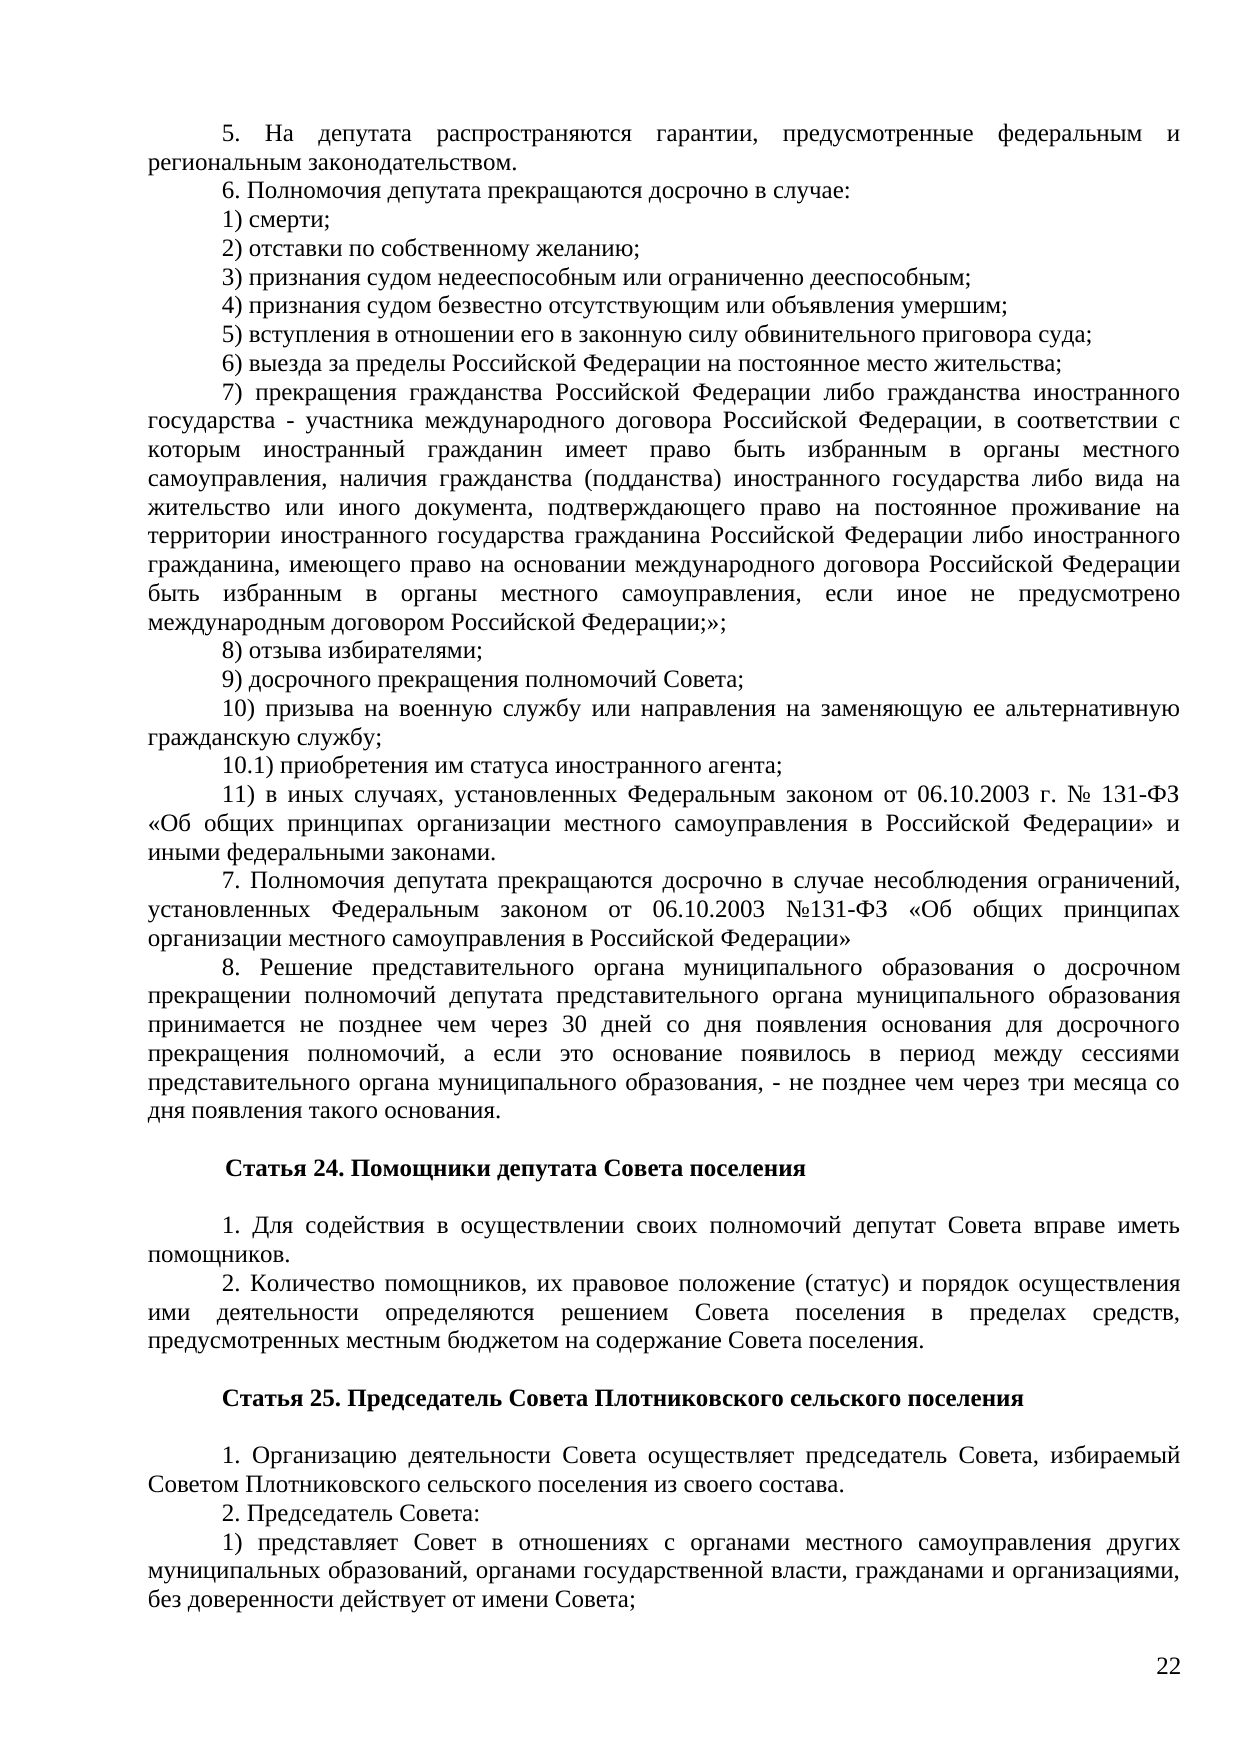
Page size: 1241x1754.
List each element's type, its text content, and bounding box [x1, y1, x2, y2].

text 2) отставки по собственному желанию; [148, 233, 1181, 262]
text 8) отзыва избирателями; [148, 636, 1181, 664]
text 8. Решение представительного органа муниципального образования о досрочном прекращении полномочий депутата представительного органа муниципального образования принимается не позднее чем через 30 дней со дня появления основания для досрочного прекращения полномочий, а если это основание появилось в период между сессиями представительного органа муниципального образования, - не позднее чем через три месяца со дня появления такого основания. [148, 952, 1181, 1124]
text 2. Количество помощников, их правовое положение (статус) и порядок осуществления ими деятельности определяются решением Совета поселения в пределах средств, предусмотренных местным бюджетом на содержание Совета поселения. [148, 1268, 1181, 1354]
text 3) признания судом недееспособным или ограниченно дееспособным; [148, 262, 1181, 291]
text Статья 25. Председатель Совета Плотниковского сельского поселения [148, 1383, 1181, 1412]
text 10) призыва на военную службу или направления на заменяющую ее альтернативную гражданскую службу; [148, 693, 1181, 751]
text Статья 24. Помощники депутата Совета поселения [148, 1153, 1181, 1182]
text 4) признания судом безвестно отсутствующим или объявления умершим; [148, 291, 1181, 319]
text 1. Организацию деятельности Совета осуществляет председатель Совета, избираемый Советом Плотниковского сельского поселения из своего состава. [148, 1441, 1181, 1498]
text 7. Полномочия депутата прекращаются досрочно в случае несоблюдения ограничений, установленных Федеральным законом от 06.10.2003 №131-ФЗ «Об общих принципах организации местного самоуправления в Российской Федерации» [148, 866, 1181, 952]
text 6. Полномочия депутата прекращаются досрочно в случае: [148, 176, 1181, 204]
text 9) досрочного прекращения полномочий Совета; [148, 664, 1181, 693]
text 11) в иных случаях, установленных Федеральным законом от 06.10.2003 г. № 131-ФЗ «Об общих принципах организации местного самоуправления в Российской Федерации» и иными федеральными законами. [148, 779, 1181, 866]
text 5) вступления в отношении его в законную силу обвинительного приговора суда; [148, 319, 1181, 348]
text 6) выезда за пределы Российской Федерации на постоянное место жительства; [148, 348, 1181, 377]
text 7) прекращения гражданства Российской Федерации либо гражданства иностранного государства - участника международного договора Российской Федерации, в соответствии с которым иностранный гражданин имеет право быть избранным в органы местного самоуправления, наличия гражданства (подданства) иностранного государства либо вида на жительство или иного документа, подтверждающего право на постоянное проживание на территории иностранного государства гражданина Российской Федерации либо иностранного гражданина, имеющего право на основании международного договора Российской Федерации быть избранным в органы местного самоуправления, если иное не предусмотрено международным договором Российской Федерации;»; [148, 377, 1181, 636]
text 1) представляет Совет в отношениях с органами местного самоуправления других муниципальных образований, органами государственной власти, гражданами и организациями, без доверенности действует от имени Совета; [148, 1527, 1181, 1613]
text 5. На депутата распространяются гарантии, предусмотренные федеральным и региональным законодательством. [148, 118, 1181, 176]
text 10.1) приобретения им статуса иностранного агента; [148, 751, 1181, 779]
text 1) смерти; [148, 204, 1181, 233]
text 1. Для содействия в осуществлении своих полномочий депутат Совета вправе иметь помощников. [148, 1211, 1181, 1268]
text 2. Председатель Совета: [148, 1498, 1181, 1527]
